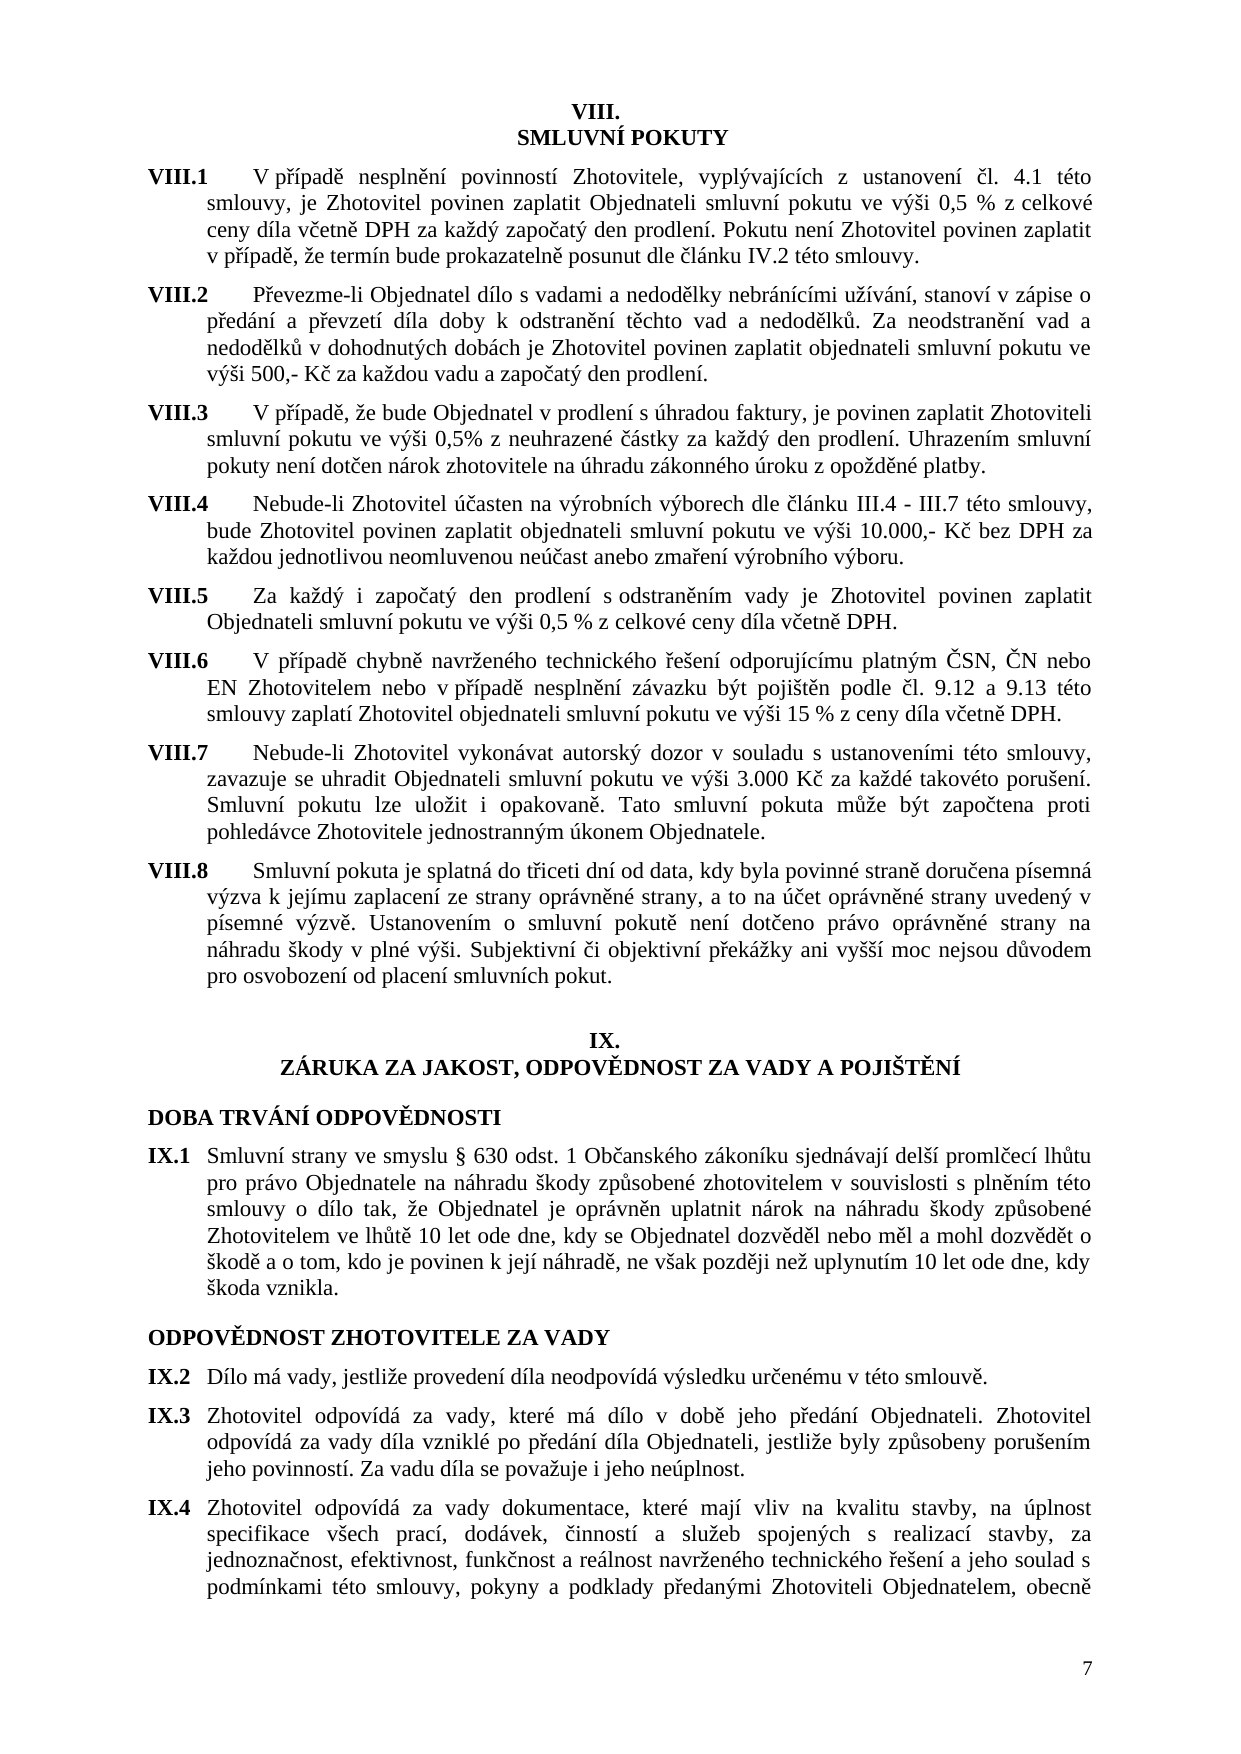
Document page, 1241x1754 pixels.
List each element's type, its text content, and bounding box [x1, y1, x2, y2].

list Za každý i započatý den prodlení s odstraněním vady je Zhotovitel povinen zaplatit Objednateli smluvní pokutu ve výši 0,5 % z celkové ceny díla včetně DPH. [148, 582, 1093, 635]
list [148, 1494, 1093, 1599]
text SMLUVNÍ POKUTY [148, 124, 1093, 151]
text ODPOVĚDNOST ZHOTOVITELE ZA VADY [148, 1324, 1093, 1351]
list Smluvní strany ve smyslu § 630 odst. 1 Občanského zákoníku sjednávají delší promlčecí lhůtu pro právo Objednatele na náhradu škody způsobené zhotovitelem v souvislosti s plněním této smlouvy o dílo tak, že Objednatel je oprávněn uplatnit nárok na náhradu škody způsobené Zhotovitelem ve lhůtě 10 let ode dne, kdy se Objednatel dozvěděl nebo měl a mohl dozvědět o škodě a o tom, kdo je povinen k její náhradě, ne však později než uplynutím 10 let ode dne, kdy škoda vznikla. [148, 1143, 1093, 1301]
list V případě, že bude Objednatel v prodlení s úhradou faktury, je povinen zaplatit Zhotoviteli smluvní pokutu ve výši 0,5% z neuhrazené částky za každý den prodlení. Uhrazením smluvní pokuty není dotčen nárok zhotovitele na úhradu zákonného úroku z opožděné platby. [148, 399, 1093, 478]
text DOBA TRVÁNÍ ODPOVĚDNOSTI [148, 1104, 1093, 1130]
list Zhotovitel odpovídá za vady, které má dílo v době jeho předání Objednateli. Zhotovitel odpovídá za vady díla vzniklé po předání díla Objednateli, jestliže byly způsobeny porušením jeho povinností. Za vadu díla se považuje i jeho neúplnost. [148, 1402, 1093, 1481]
list Převezme-li Objednatel dílo s vadami a nedodělky nebránícími užívání, stanoví v zápise o předání a převzetí díla doby k odstranění těchto vad a nedodělků. Za neodstranění vad a nedodělků v dohodnutých dobách je Zhotovitel povinen zaplatit objednateli smluvní pokutu ve výši 500,- Kč za každou vadu a započatý den prodlení. [148, 281, 1093, 386]
list Smluvní pokuta je splatná do třiceti dní od data, kdy byla povinné straně doručena písemná výzva k jejímu zaplacení ze strany oprávněné strany, a to na účet oprávněné strany uvedený v písemné výzvě. Ustanovením o smluvní pokutě není dotčeno právo oprávněné strany na náhradu škody v plné výši. Subjektivní či objektivní překážky ani vyšší moc nejsou důvodem pro osvobození od placení smluvních pokut. [148, 857, 1093, 988]
list V případě chybně navrženého technického řešení odporujícímu platným ČSN, ČN nebo EN Zhotovitelem nebo v případě nesplnění závazku být pojištěn podle čl. 9.12 a 9.13 této smlouvy zaplatí Zhotovitel objednateli smluvní pokutu ve výši 15 % z ceny díla včetně DPH. [148, 647, 1093, 726]
list V případě nesplnění povinností Zhotovitele, vyplývajících z ustanovení čl. 4.1 této smlouvy, je Zhotovitel povinen zaplatit Objednateli smluvní pokutu ve výši 0,5 % z celkové ceny díla včetně DPH za každý započatý den prodlení. Pokutu není Zhotovitel povinen zaplatit v případě, že termín bude prokazatelně posunut dle článku 4.2 této smlouvy. [148, 163, 1093, 268]
list Dílo má vady, jestliže provedení díla neodpovídá výsledku určenému v této smlouvě. [148, 1363, 1093, 1389]
list Nebude-li Zhotovitel účasten na výrobních výborech dle článku 3.4 - 3.7 této smlouvy, bude Zhotovitel povinen zaplatit objednateli smluvní pokutu ve výši 10.000,- Kč bez DPH za každou jednotlivou neomluvenou neúčast anebo zmaření výrobního výboru. [148, 491, 1093, 569]
text ZÁRUKA ZA JAKOST, ODPOVĚDNOST ZA VADY A POJIŠTĚNÍ [148, 1054, 1093, 1080]
list Nebude-li Zhotovitel vykonávat autorský dozor v souladu s ustanoveními této smlouvy, zavazuje se uhradit Objednateli smluvní pokutu ve výši 3.000 Kč za každé takovéto porušení. Smluvní pokutu lze uložit i opakovaně. Tato smluvní pokuta může být započtena proti pohledávce Zhotovitele jednostranným úkonem Objednatele. [148, 739, 1093, 844]
